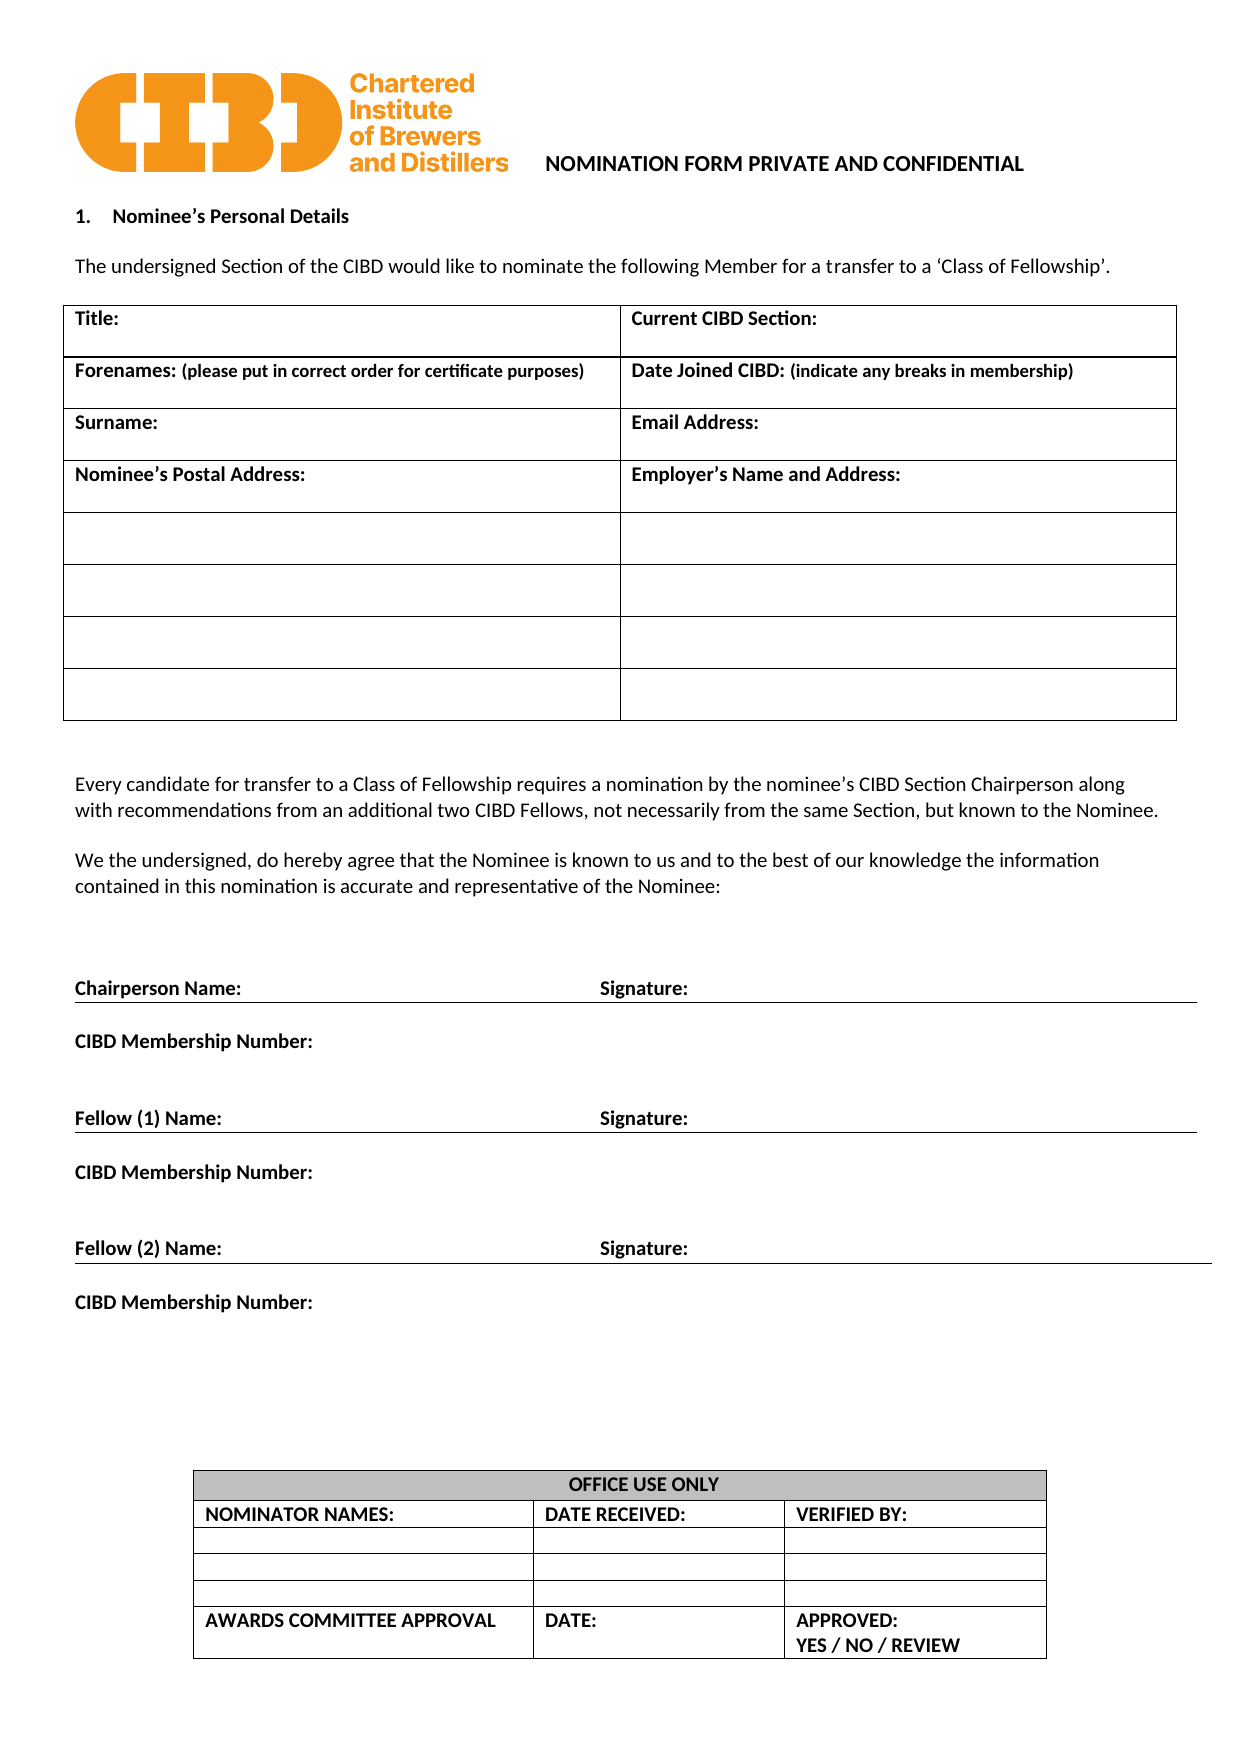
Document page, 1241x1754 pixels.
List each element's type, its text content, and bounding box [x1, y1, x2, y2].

table_cell [785, 1554, 1046, 1579]
table_cell Employer’s Name and Address: [621, 461, 1176, 512]
table_header Title: [64, 306, 620, 356]
table_cell Nominee’s Postal Address: [64, 461, 620, 512]
text Fellow (1) Name: Signature: [75, 1105, 1197, 1132]
table_cell VERIFIED BY: [785, 1501, 1046, 1527]
table_cell [64, 617, 620, 668]
table_header OFFICE USE ONLY [194, 1471, 1046, 1500]
list Nominee’s Personal Details [75, 203, 1150, 228]
text CIBD Membership Number: [75, 1289, 1212, 1314]
text CIBD Membership Number: [75, 1159, 1212, 1184]
table_cell [621, 565, 1176, 616]
table_cell Forenames: (please put in correct order for certificate purposes) [64, 358, 620, 408]
table_cell AWARDS COMMITTEE APPROVAL [194, 1607, 533, 1658]
table_cell DATE RECEIVED: [534, 1501, 784, 1527]
table_header Current CIBD Section: [621, 306, 1176, 356]
table_cell [64, 669, 620, 719]
table_cell [194, 1554, 533, 1579]
table_cell [621, 669, 1176, 719]
text We the undersigned, do hereby agree that the Nominee is known to us and to the best of our knowledge the information contained in this nomination is accurate and representative of the Nominee: [75, 848, 1165, 898]
table_cell Email Address: [621, 409, 1176, 460]
table_cell NOMINATOR NAMES: [194, 1501, 533, 1527]
table_cell [785, 1581, 1046, 1606]
picture [75, 73, 508, 172]
text Every candidate for transfer to a Class of Fellowship requires a nomination by the nominee’s CIBD Section Chairperson along with recommendations from an additional two CIBD Fellows, not necessarily from the same Section, but known to the Nominee. [75, 771, 1165, 822]
table_cell [194, 1528, 533, 1553]
table_cell Surname: [64, 409, 620, 460]
table_cell APPROVED: YES / NO / REVIEW [785, 1607, 1046, 1658]
text Fellow (2) Name: Signature: [75, 1235, 1212, 1263]
table_cell DATE: [534, 1607, 784, 1658]
table_cell [194, 1581, 533, 1606]
table_cell [621, 617, 1176, 668]
table_cell [64, 513, 620, 564]
text Chairperson Name: Signature: [75, 975, 1197, 1002]
text The undersigned Section of the CIBD would like to nominate the following Member for a transfer to a ‘Class of Fellowship’. [75, 254, 1150, 279]
table_cell [621, 513, 1176, 564]
table_cell [785, 1528, 1046, 1553]
table_cell Date Joined CIBD: (indicate any breaks in membership) [621, 358, 1176, 408]
table_cell [534, 1581, 784, 1606]
text CIBD Membership Number: [75, 1029, 1197, 1054]
table_cell [534, 1528, 784, 1553]
table_cell [64, 565, 620, 616]
table_cell [534, 1554, 784, 1579]
